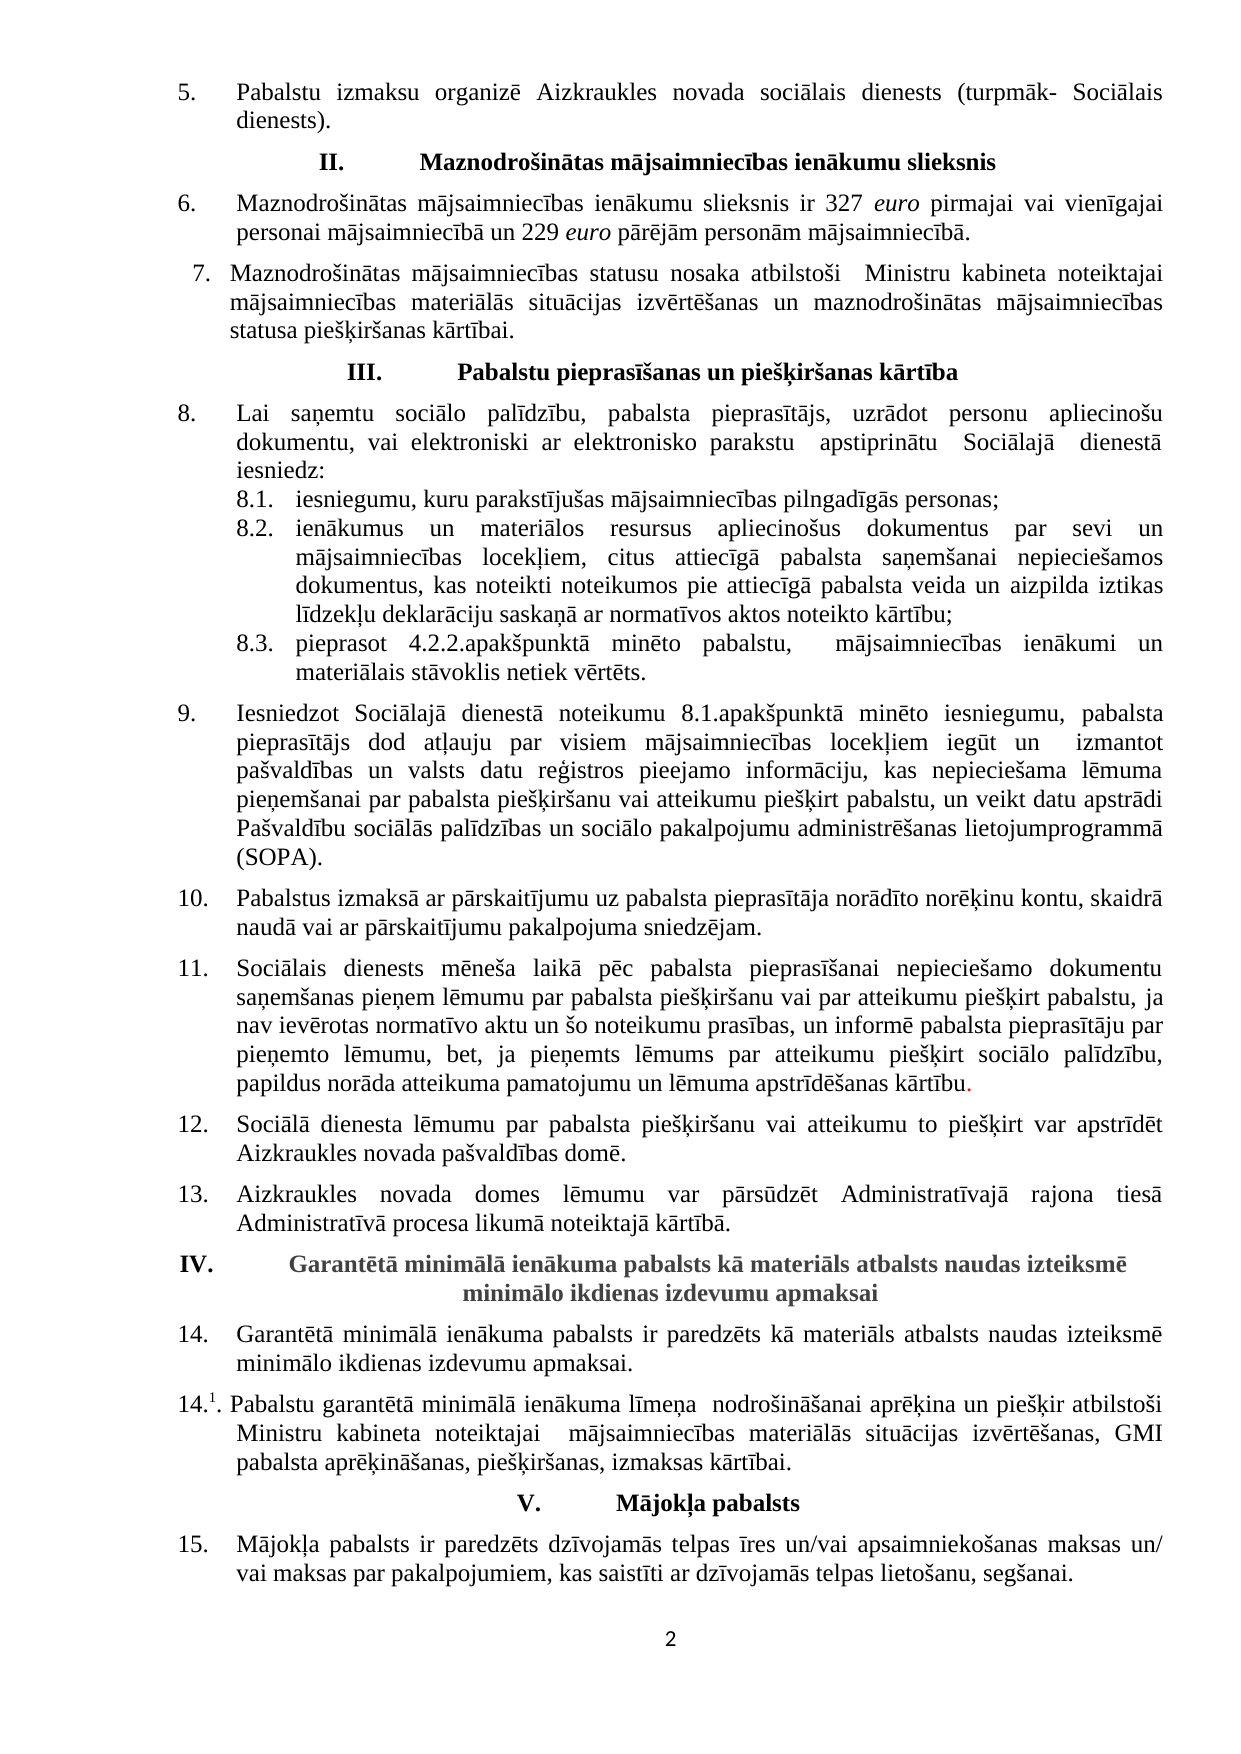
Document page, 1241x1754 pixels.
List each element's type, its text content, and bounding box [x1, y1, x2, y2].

list Pabalstu izmaksu organizē Aizkraukles novada sociālais dienests (turpmāk- Sociālais dienests). [177, 77, 1163, 134]
list pieprasot 4.2.2.apakšpunktā minēto pabalstu, mājsaimniecības ienākumi un materiālais stāvoklis netiek vērtēts. [236, 628, 1163, 686]
list Sociālais dienests mēneša laikā pēc pabalsta pieprasīšanai nepieciešamo dokumentu saņemšanas pieņem lēmumu par pabalsta piešķiršanu vai par atteikumu piešķirt pabalstu, ja nav ievērotas normatīvo aktu un šo noteikumu prasības, un informē pabalsta pieprasītāju par pieņemto lēmumu, bet, ja pieņemts lēmums par atteikumu piešķirt sociālo palīdzību, papildus norāda atteikuma pamatojumu un lēmuma apstrīdēšanas kārtību. [177, 953, 1163, 1097]
list Garantētā minimālā ienākuma pabalsts ir paredzēts kā materiāls atbalsts naudas izteiksmē minimālo ikdienas izdevumu apmaksai. [177, 1319, 1163, 1377]
list Mājokļa pabalsts [177, 1488, 1163, 1517]
list Mājokļa pabalsts ir paredzēts dzīvojamās telpas īres un/vai apsaimniekošanas maksas un/ vai maksas par pakalpojumiem, kas saistīti ar dzīvojamās telpas lietošanu, segšanai. [177, 1529, 1163, 1587]
list ienākumus un materiālos resursus apliecinošus dokumentus par sevi un mājsaimniecības locekļiem, citus attiecīgā pabalsta saņemšanai nepieciešamos dokumentus, kas noteikti noteikumos pie attiecīgā pabalsta veida un aizpilda iztikas līdzekļu deklarāciju saskaņā ar normatīvos aktos noteikto kārtību; [236, 513, 1163, 628]
list Sociālā dienesta lēmumu par pabalsta piešķiršanu vai atteikumu to piešķirt var apstrīdēt Aizkraukles novada pašvaldības domē. [177, 1109, 1163, 1167]
list iesniegumu, kuru parakstījušas mājsaimniecības pilngadīgās personas; [236, 484, 1163, 513]
list Garantētā minimālā ienākuma pabalsts kā materiāls atbalsts naudas izteiksmē minimālo ikdienas izdevumu apmaksai [177, 1249, 462, 1307]
list Lai saņemtu sociālo palīdzību, pabalsta pieprasītājs, uzrādot personu apliecinošu dokumentu, vai elektroniski ar elektronisko parakstu apstiprinātu Sociālajā dienestā iesniedz: [177, 398, 1163, 484]
list Aizkraukles novada domes lēmumu var pārsūdzēt Administratīvajā rajona tiesā Administratīvā procesa likumā noteiktajā kārtībā. [177, 1179, 1163, 1237]
list Maznodrošinātas mājsaimniecības ienākumu slieksnis [177, 147, 1163, 176]
list Iesniedzot Sociālajā dienestā noteikumu 8.1.apakšpunktā minēto iesniegumu, pabalsta pieprasītājs dod atļauju par visiem mājsaimniecības locekļiem iegūt un izmantot pašvaldības un valsts datu reģistros pieejamo informāciju, kas nepieciešama lēmuma pieņemšanai par pabalsta piešķiršanu vai atteikumu piešķirt pabalstu, un veikt datu apstrādi Pašvaldību sociālās palīdzības un sociālo pakalpojumu administrēšanas lietojumprogrammā (SOPA). [177, 698, 1163, 871]
list Pabalstus izmaksā ar pārskaitījumu uz pabalsta pieprasītāja norādīto norēķinu kontu, skaidrā naudā vai ar pārskaitījumu pakalpojuma sniedzējam. [177, 883, 1163, 941]
list Pabalstu pieprasīšanas un piešķiršanas kārtība [177, 357, 1163, 386]
list Garantētā minimālā ienākuma pabalsts kā materiāls atbalsts naudas izteiksmē minimālo ikdienas izdevumu apmaksai [878, 1249, 1163, 1307]
list Maznodrošinātas mājsaimniecības ienākumu slieksnis ir 327 euro pirmajai vai vienīgajai personai mājsaimniecībā un 229 euro pārējām personām mājsaimniecībā. [177, 188, 1163, 246]
text 14.1. Pabalstu garantētā minimālā ienākuma līmeņa nodrošināšanai aprēķina un piešķir atbilstoši Ministru kabineta noteiktajai mājsaimniecības materiālās situācijas izvērtēšanas, GMI pabalsta aprēķināšanas, piešķiršanas, izmaksas kārtībai. [177, 1389, 1163, 1476]
list Maznodrošinātas mājsaimniecības statusu nosaka atbilstoši Ministru kabineta noteiktajai mājsaimniecības materiālās situācijas izvērtēšanas un maznodrošinātas mājsaimniecības statusa piešķiršanas kārtībai. [192, 258, 1163, 344]
